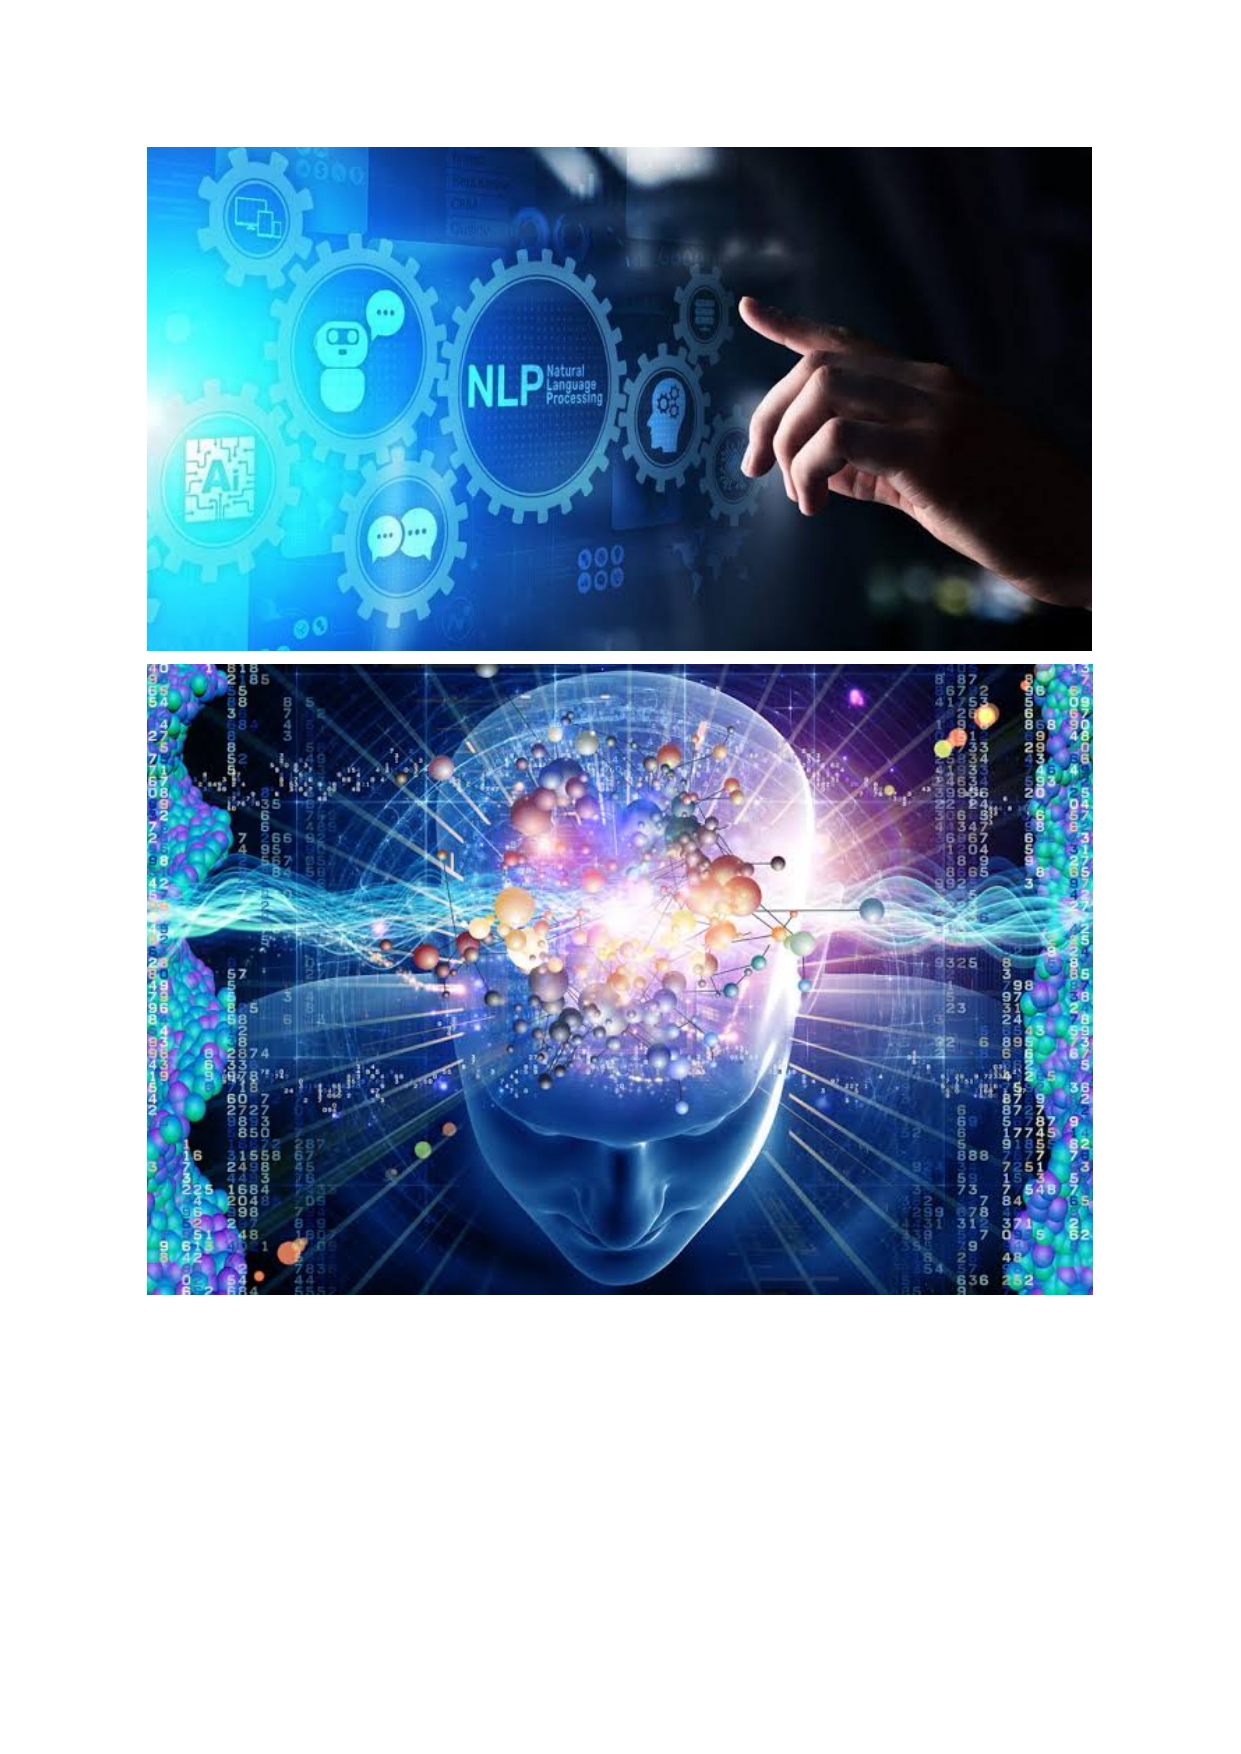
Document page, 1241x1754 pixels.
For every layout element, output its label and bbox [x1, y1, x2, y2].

picture [147, 147, 1092, 651]
picture [147, 664, 1093, 1295]
